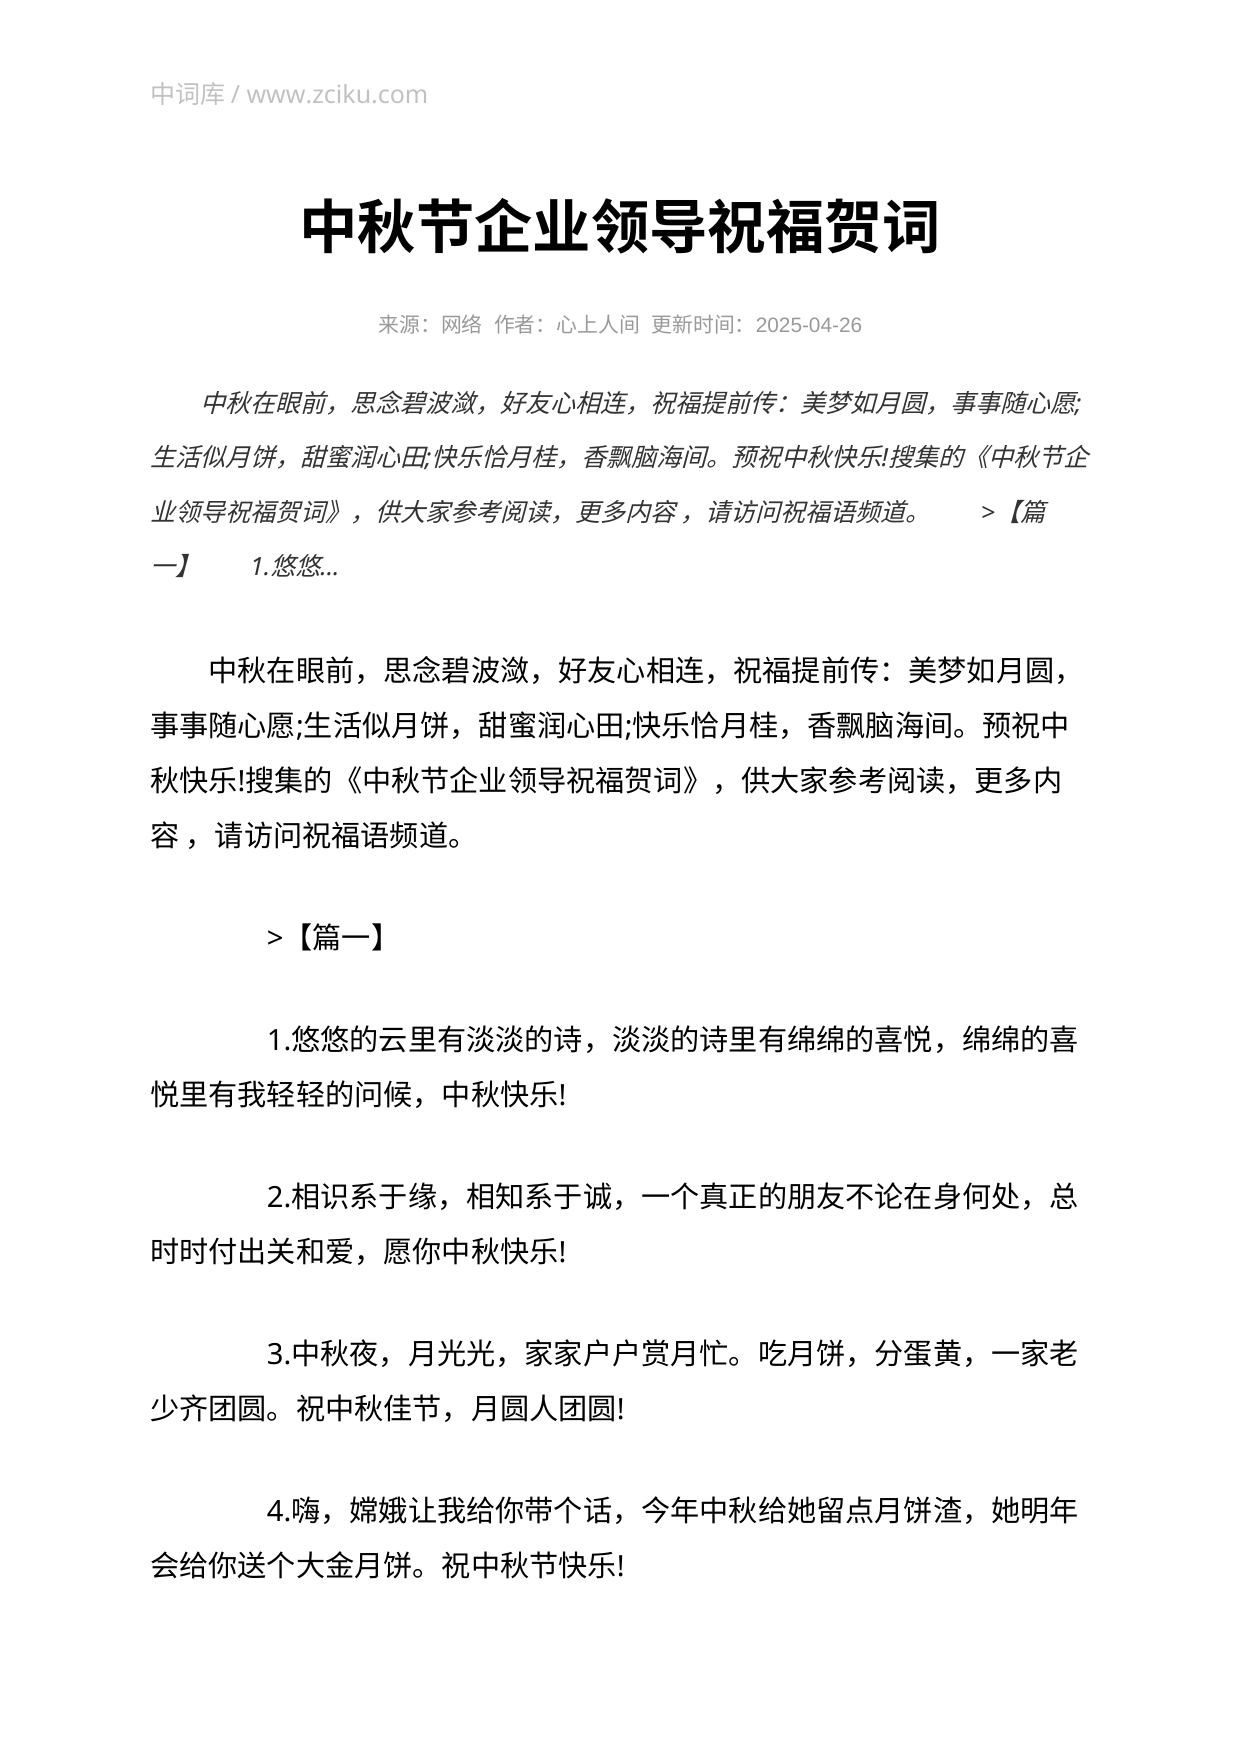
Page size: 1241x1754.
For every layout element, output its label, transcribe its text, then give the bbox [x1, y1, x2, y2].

subtitle 中秋节企业领导祝福贺词 [150, 181, 1090, 266]
text 来源：网络 作者：心上人间 更新时间：2025-04-26 [150, 313, 1090, 337]
text 2.相识系于缘，相知系于诚，一个真正的朋友不论在身何处，总时时付出关和爱，愿你中秋快乐! [150, 1173, 1090, 1271]
text 中秋在眼前，思念碧波潋，好友心相连，祝福提前传：美梦如月圆，事事随心愿;生活似月饼，甜蜜润心田;快乐恰月桂，香飘脑海间。预祝中秋快乐!搜集的《中秋节企业领导祝福贺词》，供大家参考阅读，更多内容 ，请访问祝福语频道。 [150, 648, 1090, 855]
text 1.悠悠的云里有淡淡的诗，淡淡的诗里有绵绵的喜悦，绵绵的喜悦里有我轻轻的问候，中秋快乐! [150, 1016, 1090, 1114]
text 3.中秋夜，月光光，家家户户赏月忙。吃月饼，分蛋黄，一家老少齐团圆。祝中秋佳节，月圆人团圆! [150, 1330, 1090, 1428]
text 中秋在眼前，思念碧波潋，好友心相连，祝福提前传：美梦如月圆，事事随心愿;生活似月饼，甜蜜润心田;快乐恰月桂，香飘脑海间。预祝中秋快乐!搜集的《中秋节企业领导祝福贺词》，供大家参考阅读，更多内容 ，请访问祝福语频道。 >【篇一】 1.悠悠... [150, 383, 1090, 583]
text >【篇一】 [150, 914, 1090, 957]
text 4.嗨，嫦娥让我给你带个话，今年中秋给她留点月饼渣，她明年会给你送个大金月饼。祝中秋节快乐! [150, 1487, 1090, 1585]
